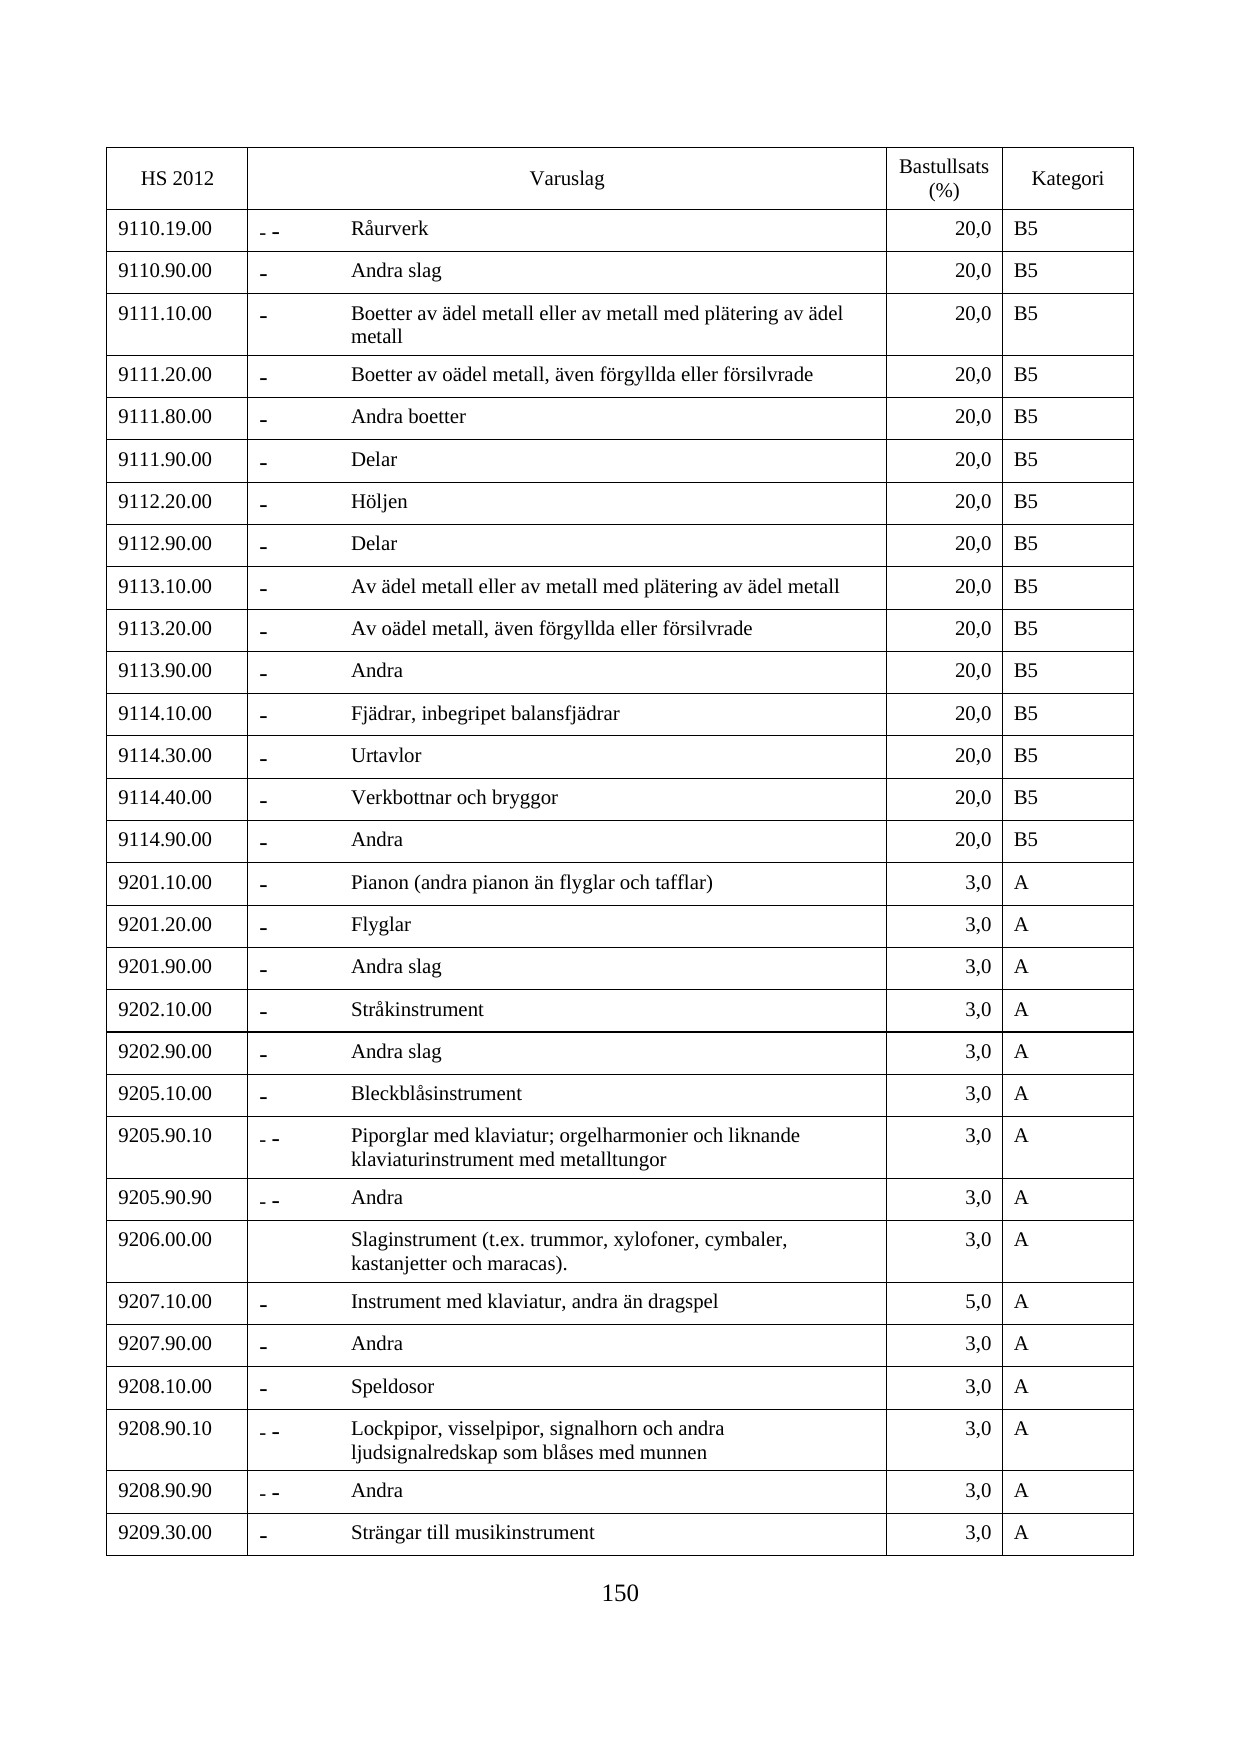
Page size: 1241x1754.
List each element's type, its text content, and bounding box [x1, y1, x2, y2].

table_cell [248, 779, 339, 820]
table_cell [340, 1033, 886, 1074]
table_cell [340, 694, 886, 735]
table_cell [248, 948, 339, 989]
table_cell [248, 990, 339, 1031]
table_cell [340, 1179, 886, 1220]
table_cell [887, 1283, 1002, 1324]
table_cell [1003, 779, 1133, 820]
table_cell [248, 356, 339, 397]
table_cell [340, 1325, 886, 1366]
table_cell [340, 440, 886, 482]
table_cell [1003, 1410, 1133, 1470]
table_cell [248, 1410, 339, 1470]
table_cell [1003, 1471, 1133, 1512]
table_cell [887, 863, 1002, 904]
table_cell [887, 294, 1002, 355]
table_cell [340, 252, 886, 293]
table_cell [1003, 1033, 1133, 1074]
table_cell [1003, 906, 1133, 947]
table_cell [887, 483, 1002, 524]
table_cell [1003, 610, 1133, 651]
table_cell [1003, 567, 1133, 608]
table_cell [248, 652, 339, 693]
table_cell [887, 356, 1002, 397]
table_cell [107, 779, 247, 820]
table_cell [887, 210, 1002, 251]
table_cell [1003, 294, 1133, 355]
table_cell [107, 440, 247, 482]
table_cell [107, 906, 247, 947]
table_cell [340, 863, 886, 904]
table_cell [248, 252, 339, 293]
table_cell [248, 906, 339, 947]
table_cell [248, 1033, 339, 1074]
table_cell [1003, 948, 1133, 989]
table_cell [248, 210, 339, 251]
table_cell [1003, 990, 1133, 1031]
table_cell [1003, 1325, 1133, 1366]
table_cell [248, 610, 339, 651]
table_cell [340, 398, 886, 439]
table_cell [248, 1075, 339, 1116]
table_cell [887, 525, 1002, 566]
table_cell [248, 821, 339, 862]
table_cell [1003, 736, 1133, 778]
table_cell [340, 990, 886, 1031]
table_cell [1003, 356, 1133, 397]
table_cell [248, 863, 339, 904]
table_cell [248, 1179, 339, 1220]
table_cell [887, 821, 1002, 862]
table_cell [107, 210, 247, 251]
table_header Bastullsats (%) [887, 148, 1002, 208]
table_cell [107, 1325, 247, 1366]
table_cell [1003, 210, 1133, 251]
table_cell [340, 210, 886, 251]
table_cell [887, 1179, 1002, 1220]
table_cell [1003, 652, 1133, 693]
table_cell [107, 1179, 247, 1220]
table_header Kategori [1003, 148, 1133, 208]
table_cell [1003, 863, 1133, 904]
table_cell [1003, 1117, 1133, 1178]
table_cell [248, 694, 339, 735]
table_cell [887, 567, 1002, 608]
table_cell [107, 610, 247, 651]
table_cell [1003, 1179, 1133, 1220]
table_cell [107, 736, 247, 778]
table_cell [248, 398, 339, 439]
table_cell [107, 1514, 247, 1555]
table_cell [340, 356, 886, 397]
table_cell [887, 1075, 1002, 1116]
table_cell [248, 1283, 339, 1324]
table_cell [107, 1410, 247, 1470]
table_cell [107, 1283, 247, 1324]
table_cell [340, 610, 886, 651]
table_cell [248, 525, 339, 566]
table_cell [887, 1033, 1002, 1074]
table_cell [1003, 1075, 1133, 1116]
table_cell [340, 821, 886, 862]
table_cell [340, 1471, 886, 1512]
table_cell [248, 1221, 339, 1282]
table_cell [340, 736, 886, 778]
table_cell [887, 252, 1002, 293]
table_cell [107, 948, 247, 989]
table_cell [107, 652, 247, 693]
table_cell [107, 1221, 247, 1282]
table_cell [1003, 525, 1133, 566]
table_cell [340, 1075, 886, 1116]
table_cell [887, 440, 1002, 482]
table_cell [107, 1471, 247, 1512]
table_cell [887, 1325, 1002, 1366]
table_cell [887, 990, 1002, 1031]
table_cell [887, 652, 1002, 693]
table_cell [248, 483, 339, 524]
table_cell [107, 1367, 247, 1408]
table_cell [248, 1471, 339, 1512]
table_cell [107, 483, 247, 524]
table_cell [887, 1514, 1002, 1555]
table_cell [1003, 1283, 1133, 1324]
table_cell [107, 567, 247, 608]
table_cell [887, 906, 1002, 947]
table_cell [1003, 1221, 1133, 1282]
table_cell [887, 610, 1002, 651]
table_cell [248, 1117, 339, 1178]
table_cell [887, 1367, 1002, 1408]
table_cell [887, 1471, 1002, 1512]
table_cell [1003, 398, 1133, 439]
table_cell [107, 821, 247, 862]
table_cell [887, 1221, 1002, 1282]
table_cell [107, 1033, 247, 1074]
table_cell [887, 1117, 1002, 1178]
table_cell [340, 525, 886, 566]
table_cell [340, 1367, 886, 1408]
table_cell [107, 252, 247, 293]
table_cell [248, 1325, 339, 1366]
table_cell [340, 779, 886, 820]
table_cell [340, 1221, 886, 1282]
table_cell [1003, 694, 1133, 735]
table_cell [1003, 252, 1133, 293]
table_header HS 2012 [107, 148, 247, 208]
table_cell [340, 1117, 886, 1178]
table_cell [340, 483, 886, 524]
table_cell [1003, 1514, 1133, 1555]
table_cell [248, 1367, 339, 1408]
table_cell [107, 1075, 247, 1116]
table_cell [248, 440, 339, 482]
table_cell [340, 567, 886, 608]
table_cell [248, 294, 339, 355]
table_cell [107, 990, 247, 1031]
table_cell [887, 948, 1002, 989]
table_header Varuslag [248, 148, 886, 208]
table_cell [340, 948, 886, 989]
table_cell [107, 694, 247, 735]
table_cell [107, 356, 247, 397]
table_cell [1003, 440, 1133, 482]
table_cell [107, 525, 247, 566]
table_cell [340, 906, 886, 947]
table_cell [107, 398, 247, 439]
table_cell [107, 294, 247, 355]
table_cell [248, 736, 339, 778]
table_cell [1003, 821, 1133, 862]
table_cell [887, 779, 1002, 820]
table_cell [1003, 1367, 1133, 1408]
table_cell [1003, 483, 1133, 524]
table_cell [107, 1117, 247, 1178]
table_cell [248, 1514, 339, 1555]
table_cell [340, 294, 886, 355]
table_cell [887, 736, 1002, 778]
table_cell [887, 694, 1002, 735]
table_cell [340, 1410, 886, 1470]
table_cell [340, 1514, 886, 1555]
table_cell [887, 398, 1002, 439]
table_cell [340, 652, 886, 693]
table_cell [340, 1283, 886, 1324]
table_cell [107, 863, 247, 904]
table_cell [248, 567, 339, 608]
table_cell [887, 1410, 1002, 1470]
